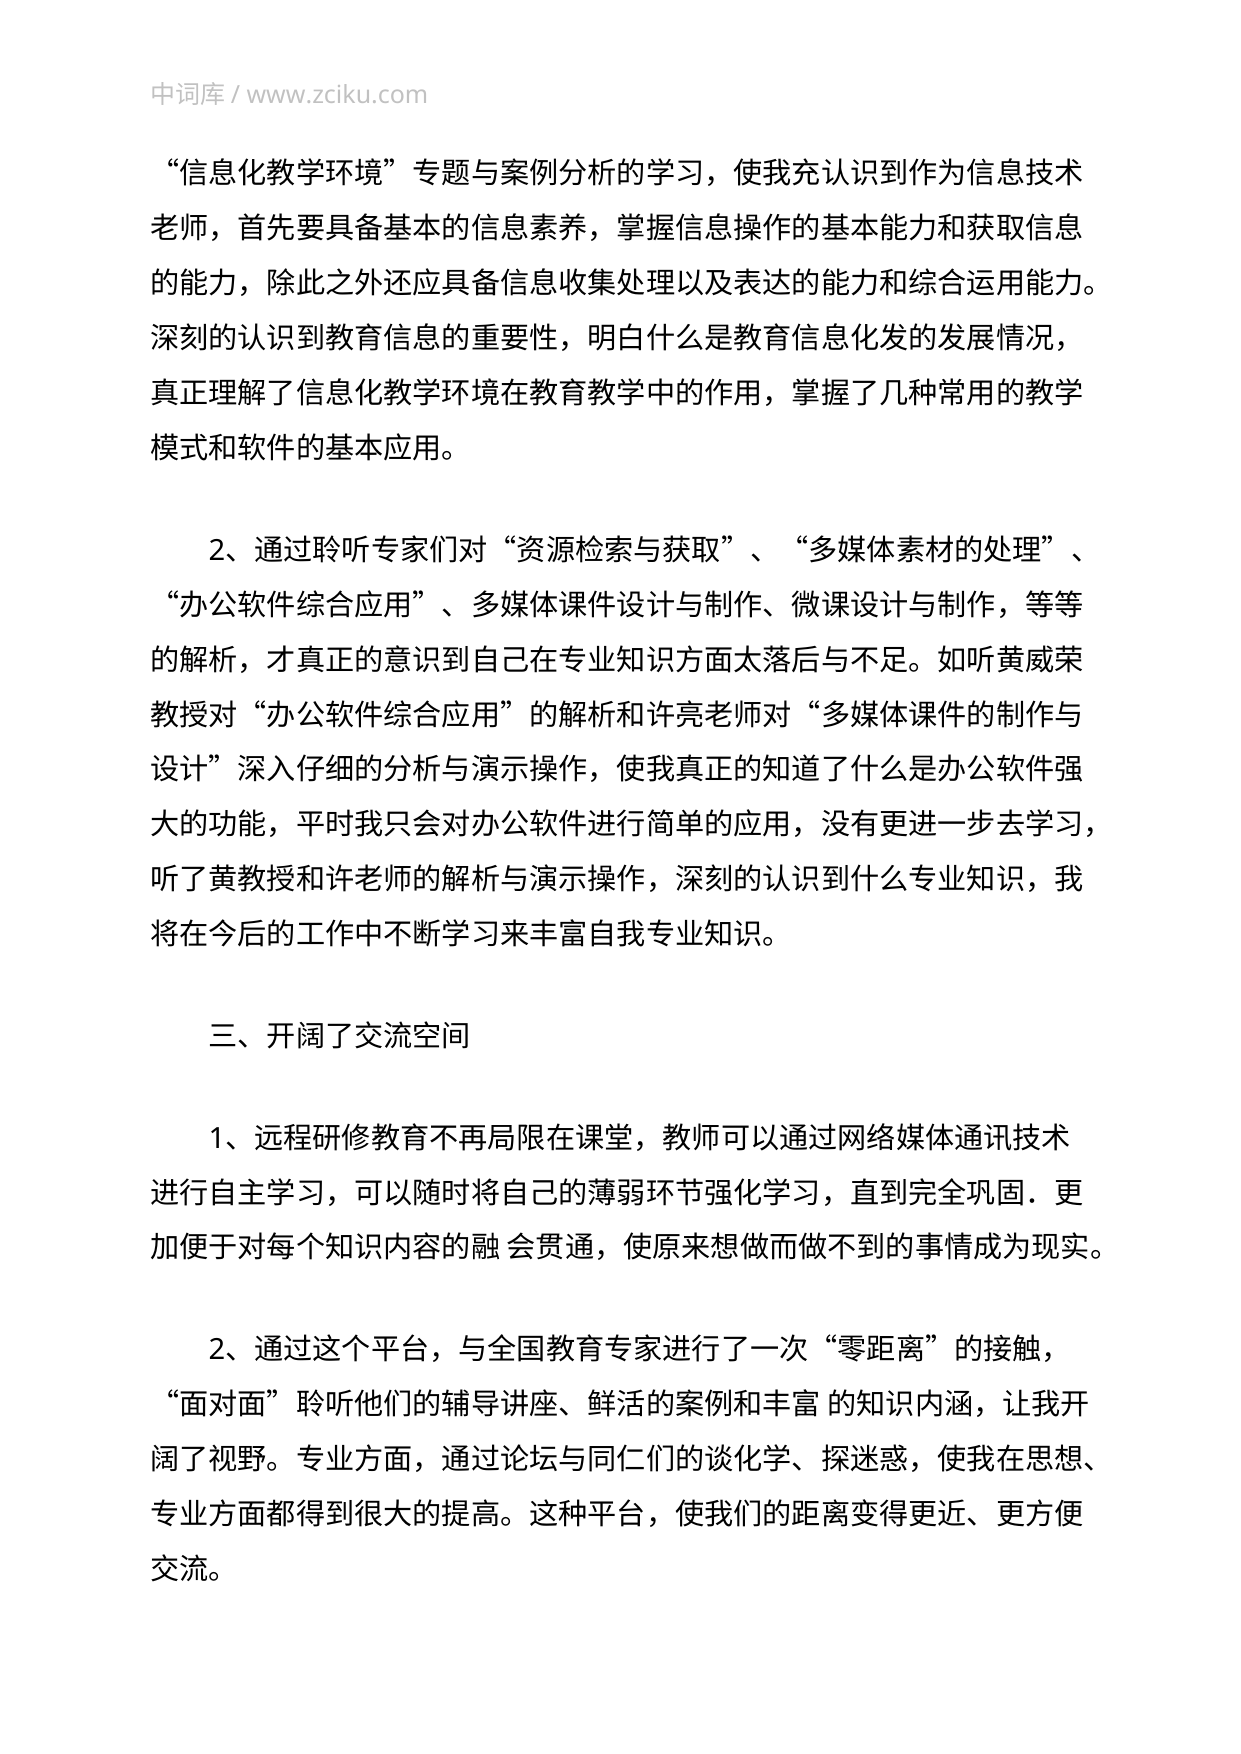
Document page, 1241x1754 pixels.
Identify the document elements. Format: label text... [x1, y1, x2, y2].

text 2、通过这个平台，与全国教育专家进行了一次“零距离”的接触，“面对面”聆听他们的辅导讲座、鲜活的案例和丰富 的知识内涵，让我开阔了视野。专业方面，通过论坛与同仁们的谈化学、探迷惑，使我在思想、专业方面都得到很大的提高。这种平台，使我们的距离变得更近、更方便交流。 [150, 1326, 1090, 1588]
text 三、开阔了交流空间 [150, 1012, 1090, 1055]
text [150, 150, 1090, 467]
text 1、远程研修教育不再局限在课堂，教师可以通过网络媒体通讯技术进行自主学习，可以随时将自己的薄弱环节强化学习，直到完全巩固．更加便于对每个知识内容的融 会贯通，使原来想做而做不到的事情成为现实。 [150, 1114, 1090, 1266]
text 2、通过聆听专家们对“资源检索与获取”、“多媒体素材的处理”、“办公软件综合应用”、多媒体课件设计与制作、微课设计与制作，等等的解析，才真正的意识到自己在专业知识方面太落后与不足。如听黄威荣教授对“办公软件综合应用”的解析和许亮老师对“多媒体课件的制作与设计”深入仔细的分析与演示操作，使我真正的知道了什么是办公软件强大的功能，平时我只会对办公软件进行简单的应用，没有更进一步去学习，听了黄教授和许老师的解析与演示操作，深刻的认识到什么专业知识，我将在今后的工作中不断学习来丰富自我专业知识。 [150, 526, 1090, 953]
